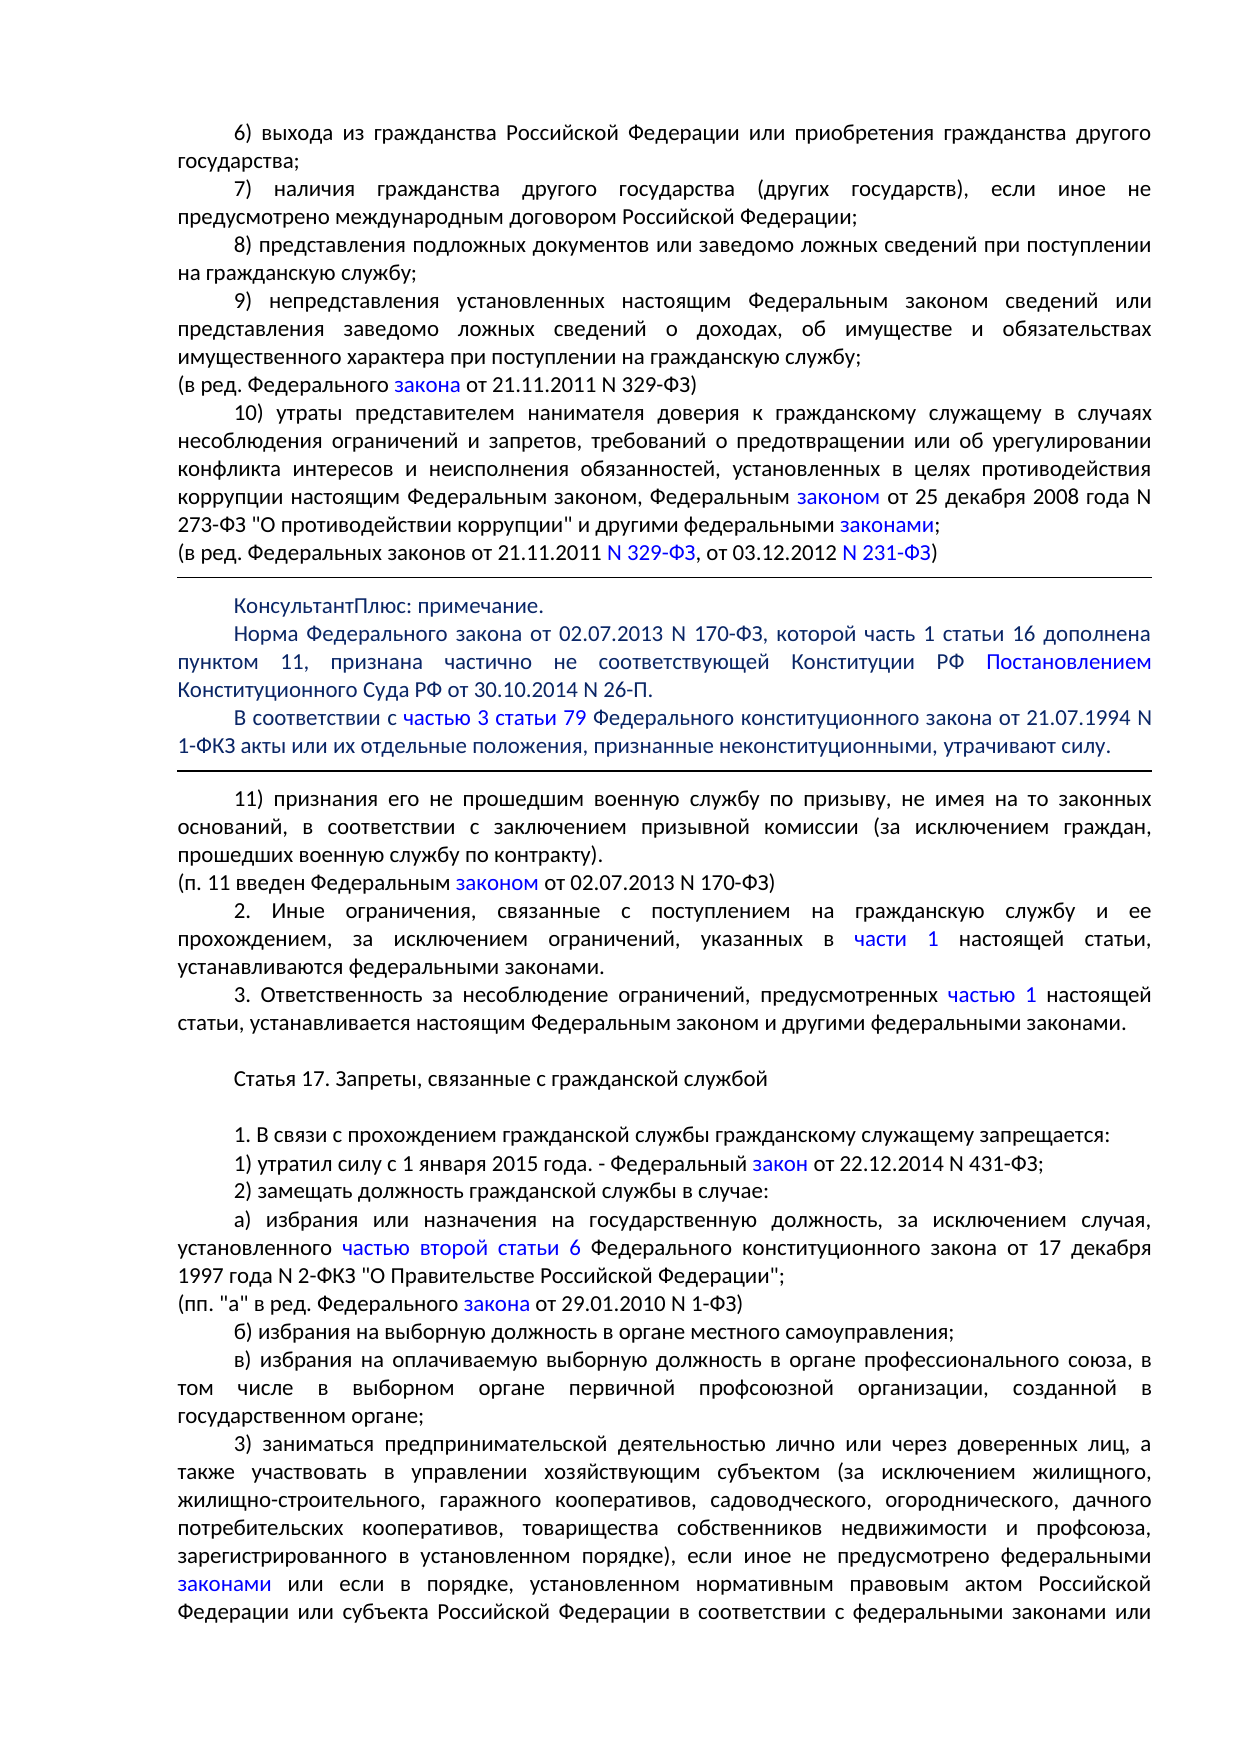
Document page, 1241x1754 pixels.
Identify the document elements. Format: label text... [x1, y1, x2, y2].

text 6) выхода из гражданства Российской Федерации или приобретения гражданства другого государства; [177, 118, 1152, 174]
text 3. Ответственность за несоблюдение ограничений, предусмотренных частью 1 настоящей статьи, устанавливается настоящим Федеральным законом и другими федеральными законами. [177, 981, 1152, 1037]
text б) избрания на выборную должность в органе местного самоуправления; [177, 1317, 1152, 1345]
text в) избрания на оплачиваемую выборную должность в органе профессионального союза, в том числе в выборном органе первичной профсоюзной организации, созданной в государственном органе; [177, 1345, 1152, 1429]
text Норма Федерального закона от 02.07.2013 N 170-ФЗ, которой часть 1 статьи 16 дополнена пунктом 11, признана частично не соответствующей Конституции РФ Постановлением Конституционного Суда РФ от 30.10.2014 N 26-П. [177, 619, 1152, 703]
text 10) утраты представителем нанимателя доверия к гражданскому служащему в случаях несоблюдения ограничений и запретов, требований о предотвращении или об урегулировании конфликта интересов и неисполнения обязанностей, установленных в целях противодействия коррупции настоящим Федеральным законом, Федеральным законом от 25 декабря 2008 года N 273-ФЗ "О противодействии коррупции" и другими федеральными законами; [177, 398, 1152, 538]
text 1) утратил силу с 1 января 2015 года. - Федеральный закон от 22.12.2014 N 431-ФЗ; [177, 1149, 1152, 1177]
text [177, 1429, 1152, 1625]
text Статья 17. Запреты, связанные с гражданской службой [177, 1064, 1152, 1093]
text 2) замещать должность гражданской службы в случае: [177, 1177, 1152, 1205]
text (п. 11 введен Федеральным законом от 02.07.2013 N 170-ФЗ) [177, 868, 1152, 896]
text В соответствии с частью 3 статьи 79 Федерального конституционного закона от 21.07.1994 N 1-ФКЗ акты или их отдельные положения, признанные неконституционными, утрачивают силу. [177, 703, 1152, 759]
text КонсультантПлюс: примечание. [177, 591, 1152, 619]
text (в ред. Федерального закона от 21.11.2011 N 329-ФЗ) [177, 370, 1152, 398]
text 9) непредставления установленных настоящим Федеральным законом сведений или представления заведомо ложных сведений о доходах, об имуществе и обязательствах имущественного характера при поступлении на гражданскую службу; [177, 286, 1152, 370]
text 11) признания его не прошедшим военную службу по призыву, не имея на то законных оснований, в соответствии с заключением призывной комиссии (за исключением граждан, прошедших военную службу по контракту). [177, 784, 1152, 868]
text 7) наличия гражданства другого государства (других государств), если иное не предусмотрено международным договором Российской Федерации; [177, 174, 1152, 230]
text 1. В связи с прохождением гражданской службы гражданскому служащему запрещается: [177, 1121, 1152, 1149]
text а) избрания или назначения на государственную должность, за исключением случая, установленного частью второй статьи 6 Федерального конституционного закона от 17 декабря 1997 года N 2-ФКЗ "О Правительстве Российской Федерации"; [177, 1205, 1152, 1289]
text 8) представления подложных документов или заведомо ложных сведений при поступлении на гражданскую службу; [177, 230, 1152, 286]
text (в ред. Федеральных законов от 21.11.2011 N 329-ФЗ, от 03.12.2012 N 231-ФЗ) [177, 538, 1152, 566]
text (пп. "а" в ред. Федерального закона от 29.01.2010 N 1-ФЗ) [177, 1289, 1152, 1317]
text 2. Иные ограничения, связанные с поступлением на гражданскую службу и ее прохождением, за исключением ограничений, указанных в части 1 настоящей статьи, устанавливаются федеральными законами. [177, 896, 1152, 981]
